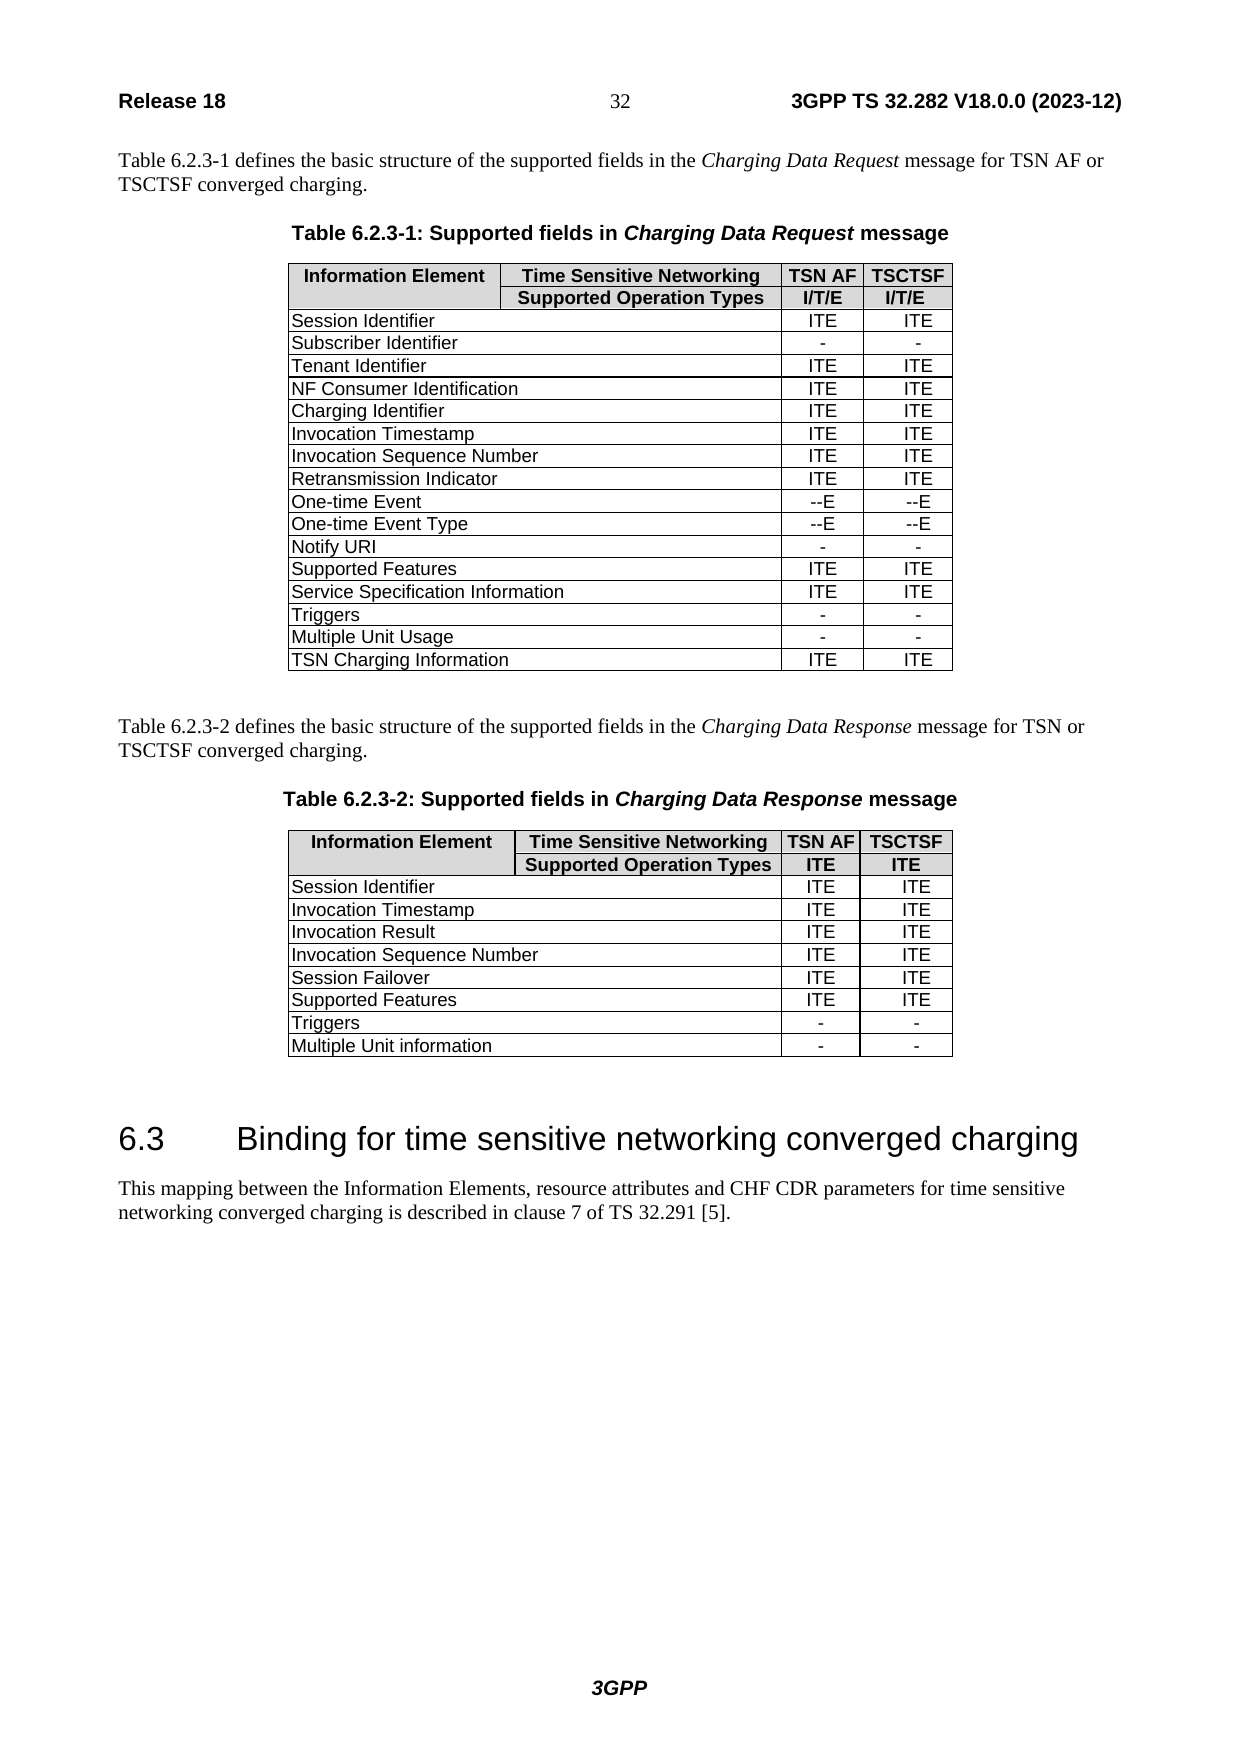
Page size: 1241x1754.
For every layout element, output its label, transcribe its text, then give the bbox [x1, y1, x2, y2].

table_cell TSN Charging Information [289, 649, 781, 670]
table_cell - [864, 332, 952, 354]
table_cell ITE [782, 581, 863, 602]
table_cell --E [864, 513, 952, 534]
table_cell Invocation Sequence Number [289, 445, 781, 467]
table_cell ITE [782, 876, 859, 898]
table_cell Triggers [289, 604, 781, 625]
table_cell Charging Identifier [289, 400, 781, 422]
table_cell Retransmission Indicator [289, 468, 781, 489]
table_cell ITE [864, 400, 952, 422]
table_cell ITE [782, 355, 863, 376]
table_header TSCTSF [861, 831, 952, 852]
table_header Information Element [289, 264, 500, 308]
table_cell Supported Features [289, 558, 781, 580]
table_cell Supported Operation Types [501, 287, 781, 308]
table_cell - [782, 1012, 859, 1033]
table_cell ITE [782, 423, 863, 444]
table_cell - [861, 1034, 952, 1056]
table_cell ITE [864, 558, 952, 580]
table_cell - [782, 332, 863, 354]
table_cell Service Specification Information [289, 581, 781, 602]
table_cell Session Failover [289, 967, 781, 988]
table_cell Invocation Sequence Number [289, 944, 781, 966]
table_cell ITE [782, 310, 863, 331]
table_cell ITE [864, 649, 952, 670]
table_header TSCTSF [864, 264, 952, 286]
text Table 6.2.3-1 defines the basic structure of the supported fields in the Charging Data Request message for TSN AF or TSCTSF converged charging. [118, 147, 1122, 196]
table_cell NF Consumer Identification [289, 378, 781, 399]
table_cell ITE [782, 989, 859, 1011]
table_cell - [861, 1012, 952, 1033]
table_cell ITE [782, 854, 859, 875]
table_header Time Sensitive Networking [501, 264, 781, 286]
table_cell I/T/E [864, 287, 952, 308]
table_cell --E [782, 490, 863, 512]
table_cell ITE [782, 378, 863, 399]
table_cell Multiple Unit Usage [289, 626, 781, 648]
text Table 6.2.3-2 defines the basic structure of the supported fields in the Charging Data Response message for TSN or TSCTSF converged charging. [118, 714, 1122, 762]
table_cell ITE [861, 876, 952, 898]
table_cell Tenant Identifier [289, 355, 781, 376]
table_cell ITE [782, 944, 859, 966]
table_cell ITE [782, 649, 863, 670]
table_cell ITE [864, 423, 952, 444]
table_cell One-time Event [289, 490, 781, 512]
table_cell - [864, 626, 952, 648]
table_cell Notify URI [289, 536, 781, 557]
table_cell ITE [864, 355, 952, 376]
table_header Information Element [289, 831, 514, 875]
table_cell ITE [864, 581, 952, 602]
table_cell ITE [861, 899, 952, 920]
table_cell --E [782, 513, 863, 534]
table_cell Triggers [289, 1012, 781, 1033]
table_cell Invocation Result [289, 921, 781, 943]
text Table 6.2.3-1: Supported fields in Charging Data Request message [118, 221, 1122, 244]
table_cell --E [864, 490, 952, 512]
table_cell ITE [782, 468, 863, 489]
table_cell - [782, 1034, 859, 1056]
table_cell Multiple Unit information [289, 1034, 781, 1056]
table_cell Invocation Timestamp [289, 423, 781, 444]
table_cell ITE [861, 854, 952, 875]
table_header TSN AF [782, 264, 863, 286]
table_cell ITE [864, 378, 952, 399]
table_cell ITE [864, 445, 952, 467]
table_cell ITE [864, 468, 952, 489]
table_cell ITE [782, 445, 863, 467]
table_cell ITE [782, 921, 859, 943]
table_cell Session Identifier [289, 310, 781, 331]
table_cell Invocation Timestamp [289, 899, 781, 920]
table_header TSN AF [782, 831, 859, 852]
table_cell - [782, 536, 863, 557]
table_cell ITE [861, 921, 952, 943]
table_cell Supported Features [289, 989, 781, 1011]
table_cell ITE [861, 967, 952, 988]
table_cell Session Identifier [289, 876, 781, 898]
table_cell ITE [782, 899, 859, 920]
table_cell - [864, 604, 952, 625]
table_cell Subscriber Identifier [289, 332, 781, 354]
table_cell ITE [861, 944, 952, 966]
table_cell ITE [861, 989, 952, 1011]
table_cell ITE [864, 310, 952, 331]
table_cell ITE [782, 558, 863, 580]
subtitle 6.3 Binding for time sensitive networking converged charging [118, 1118, 1122, 1157]
table_cell I/T/E [782, 287, 863, 308]
text This mapping between the Information Elements, resource attributes and CHF CDR parameters for time sensitive networking converged charging is described in clause 7 of TS 32.291 [5]. [118, 1176, 1122, 1224]
table_cell - [864, 536, 952, 557]
text Table 6.2.3-2: Supported fields in Charging Data Response message [118, 787, 1122, 811]
table_cell - [782, 604, 863, 625]
table_cell One-time Event Type [289, 513, 781, 534]
table_cell ITE [782, 967, 859, 988]
table_header Time Sensitive Networking [516, 831, 781, 852]
table_cell Supported Operation Types [516, 854, 781, 875]
table_cell - [782, 626, 863, 648]
table_cell ITE [782, 400, 863, 422]
